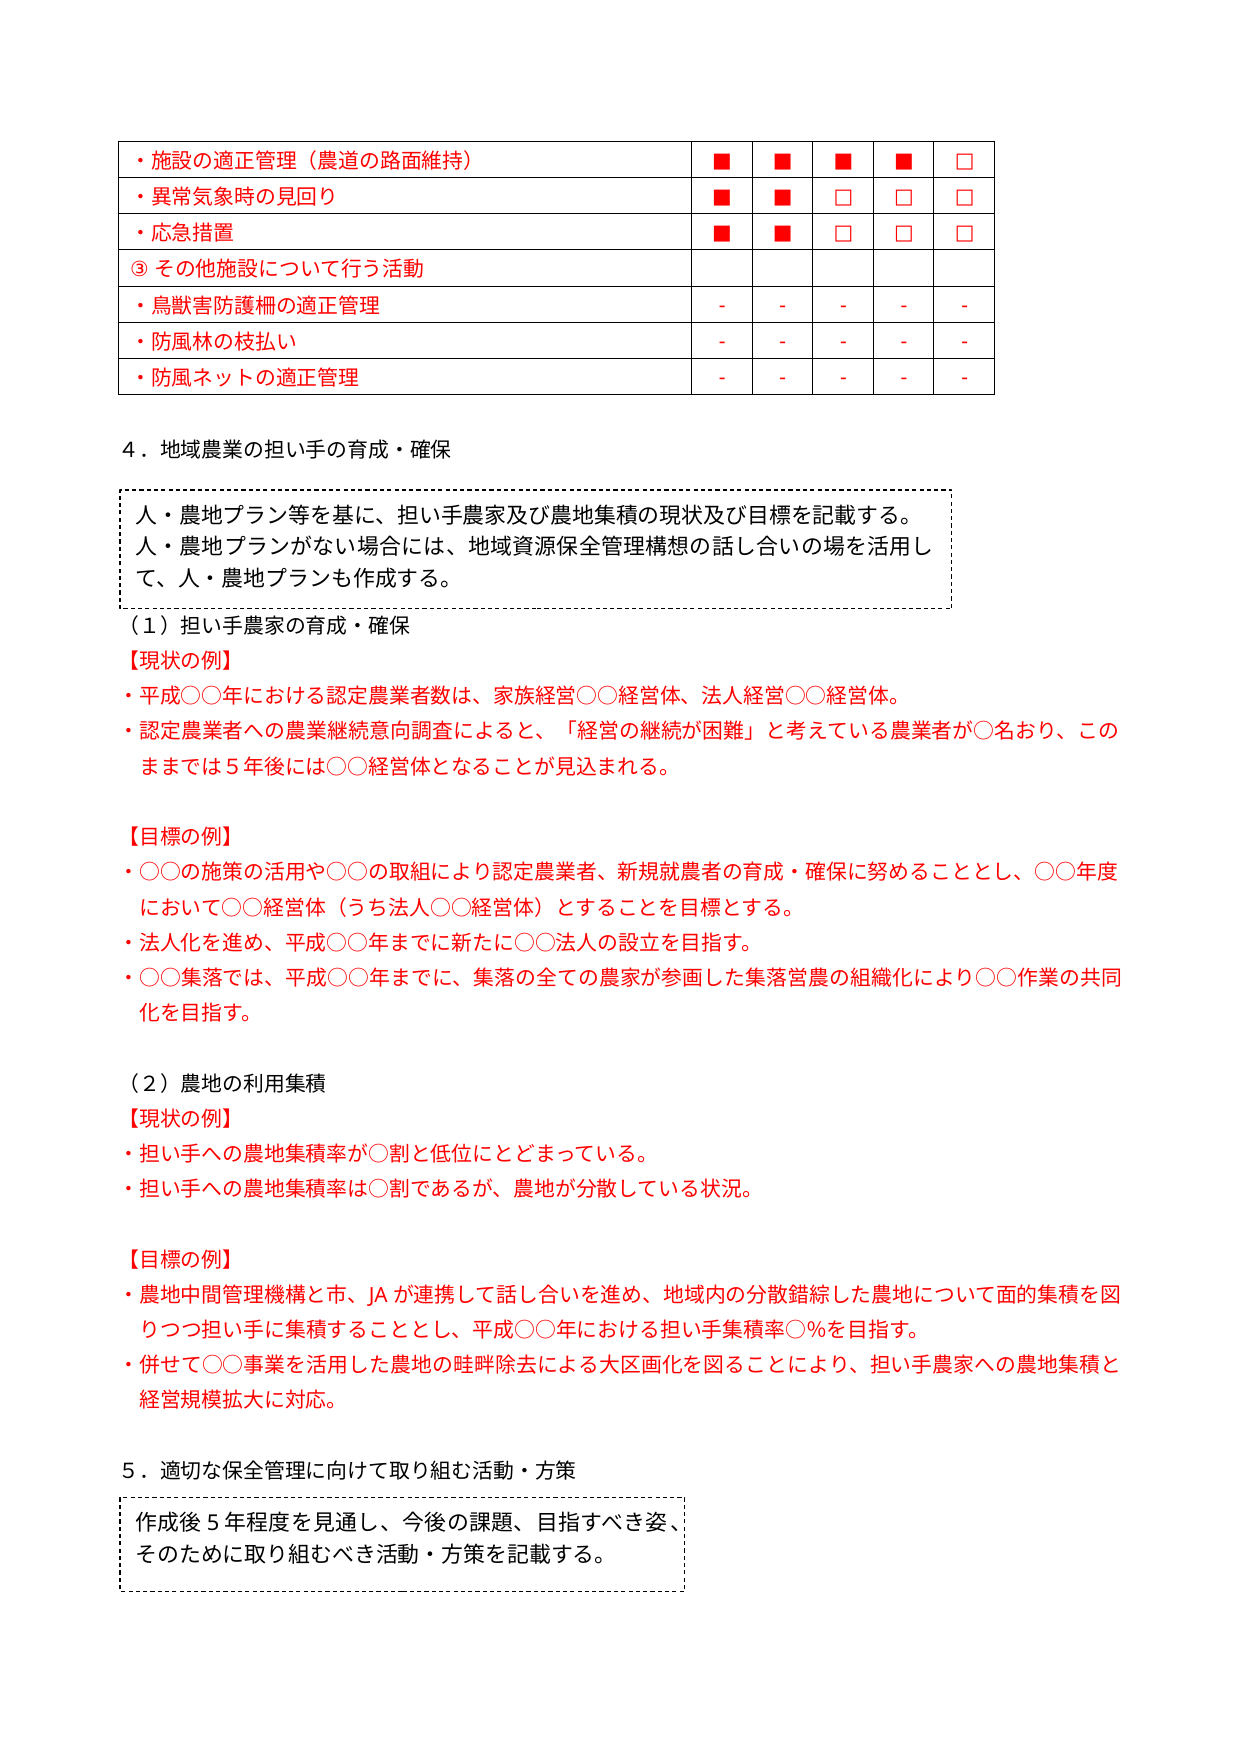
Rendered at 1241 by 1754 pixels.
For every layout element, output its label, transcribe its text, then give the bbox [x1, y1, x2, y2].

text ・担い手への農地集積率は○割であるが、農地が分散している状況。 [118, 1170, 1122, 1205]
table_cell ・防風林の枝払い [119, 323, 691, 358]
text ・法人化を進め、平成○○年までに新たに○○法人の設立を目指す。 [118, 923, 1122, 959]
table_cell ■ [753, 142, 812, 177]
table_cell ■ [753, 178, 812, 213]
text ・認定農業者への農業継続意向調査によると、「経営の継続が困難」と考えている農業者が○名おり、このままでは５年後には○○経営体となることが見込まれる。 [118, 712, 1122, 783]
table_cell ・鳥獣害防護柵の適正管理 [119, 287, 691, 322]
table_cell - [934, 323, 994, 358]
table_cell - [692, 359, 752, 394]
table_cell [934, 250, 994, 286]
table_cell ■ [692, 178, 752, 213]
table_cell - [874, 287, 933, 322]
table_cell □ [934, 214, 994, 249]
text ・担い手への農地集積率が○割と低位にとどまっている。 [118, 1135, 1122, 1170]
table_cell ・異常気象時の見回り [119, 178, 691, 213]
text 【現状の例】 [118, 642, 1122, 677]
text ・○○集落では、平成○○年までに、集落の全ての農家が参画した集落営農の組織化により○○作業の共同化を目指す。 [118, 959, 1122, 1029]
table_cell ■ [692, 142, 752, 177]
table_cell ■ [753, 214, 812, 249]
table_cell [692, 250, 752, 286]
table_cell - [692, 323, 752, 358]
table_cell - [874, 359, 933, 394]
table_cell - [813, 323, 873, 358]
table_cell ■ [813, 142, 873, 177]
table_cell - [813, 359, 873, 394]
table_cell [874, 250, 933, 286]
table_cell - [934, 287, 994, 322]
table_cell - [934, 359, 994, 394]
text ４．地域農業の担い手の育成・確保 [118, 431, 1122, 466]
text ・農地中間管理機構と市、JA が連携して話し合いを進め、地域内の分散錯綜した農地について面的集積を図りつつ担い手に集積することとし、平成○○年における担い手集積率○％を目指す。 [118, 1276, 1122, 1346]
table_cell ■ [692, 214, 752, 249]
table_cell [813, 250, 873, 286]
table_cell - [692, 287, 752, 322]
text （２）農地の利用集積 [118, 1064, 1122, 1099]
table_cell [753, 250, 812, 286]
table_cell ・防風ネットの適正管理 [119, 359, 691, 394]
text ５．適切な保全管理に向けて取り組む活動・方策 [118, 1452, 1122, 1487]
table_cell ■ [874, 142, 933, 177]
text （１）担い手農家の育成・確保 [118, 607, 1122, 642]
text ・併せて○○事業を活用した農地の畦畔除去による大区画化を図ることにより、担い手農家への農地集積と経営規模拡大に対応。 [118, 1346, 1122, 1416]
table_cell □ [813, 214, 873, 249]
table_cell □ [934, 178, 994, 213]
text 【目標の例】 [118, 818, 1122, 853]
table_cell ・応急措置 [119, 214, 691, 249]
text ・○○の施策の活用や○○の取組により認定農業者、新規就農者の育成・確保に努めることとし、○○年度において○○経営体（うち法人○○経営体）とすることを目標とする。 [118, 853, 1122, 923]
table_cell □ [813, 178, 873, 213]
text 【目標の例】 [118, 1240, 1122, 1276]
text ・平成○○年における認定農業者数は、家族経営○○経営体、法人経営○○経営体。 [118, 677, 1122, 712]
table_cell ・施設の適正管理（農道の路面維持） [119, 142, 691, 177]
table_cell □ [874, 178, 933, 213]
table_cell - [753, 287, 812, 322]
table_cell □ [874, 214, 933, 249]
text 【現状の例】 [118, 1099, 1122, 1135]
table_cell - [753, 359, 812, 394]
table_cell ③ その他施設について行う活動 [119, 250, 691, 286]
table_cell - [874, 323, 933, 358]
table_cell - [813, 287, 873, 322]
table_cell - [753, 323, 812, 358]
table_cell □ [934, 142, 994, 177]
